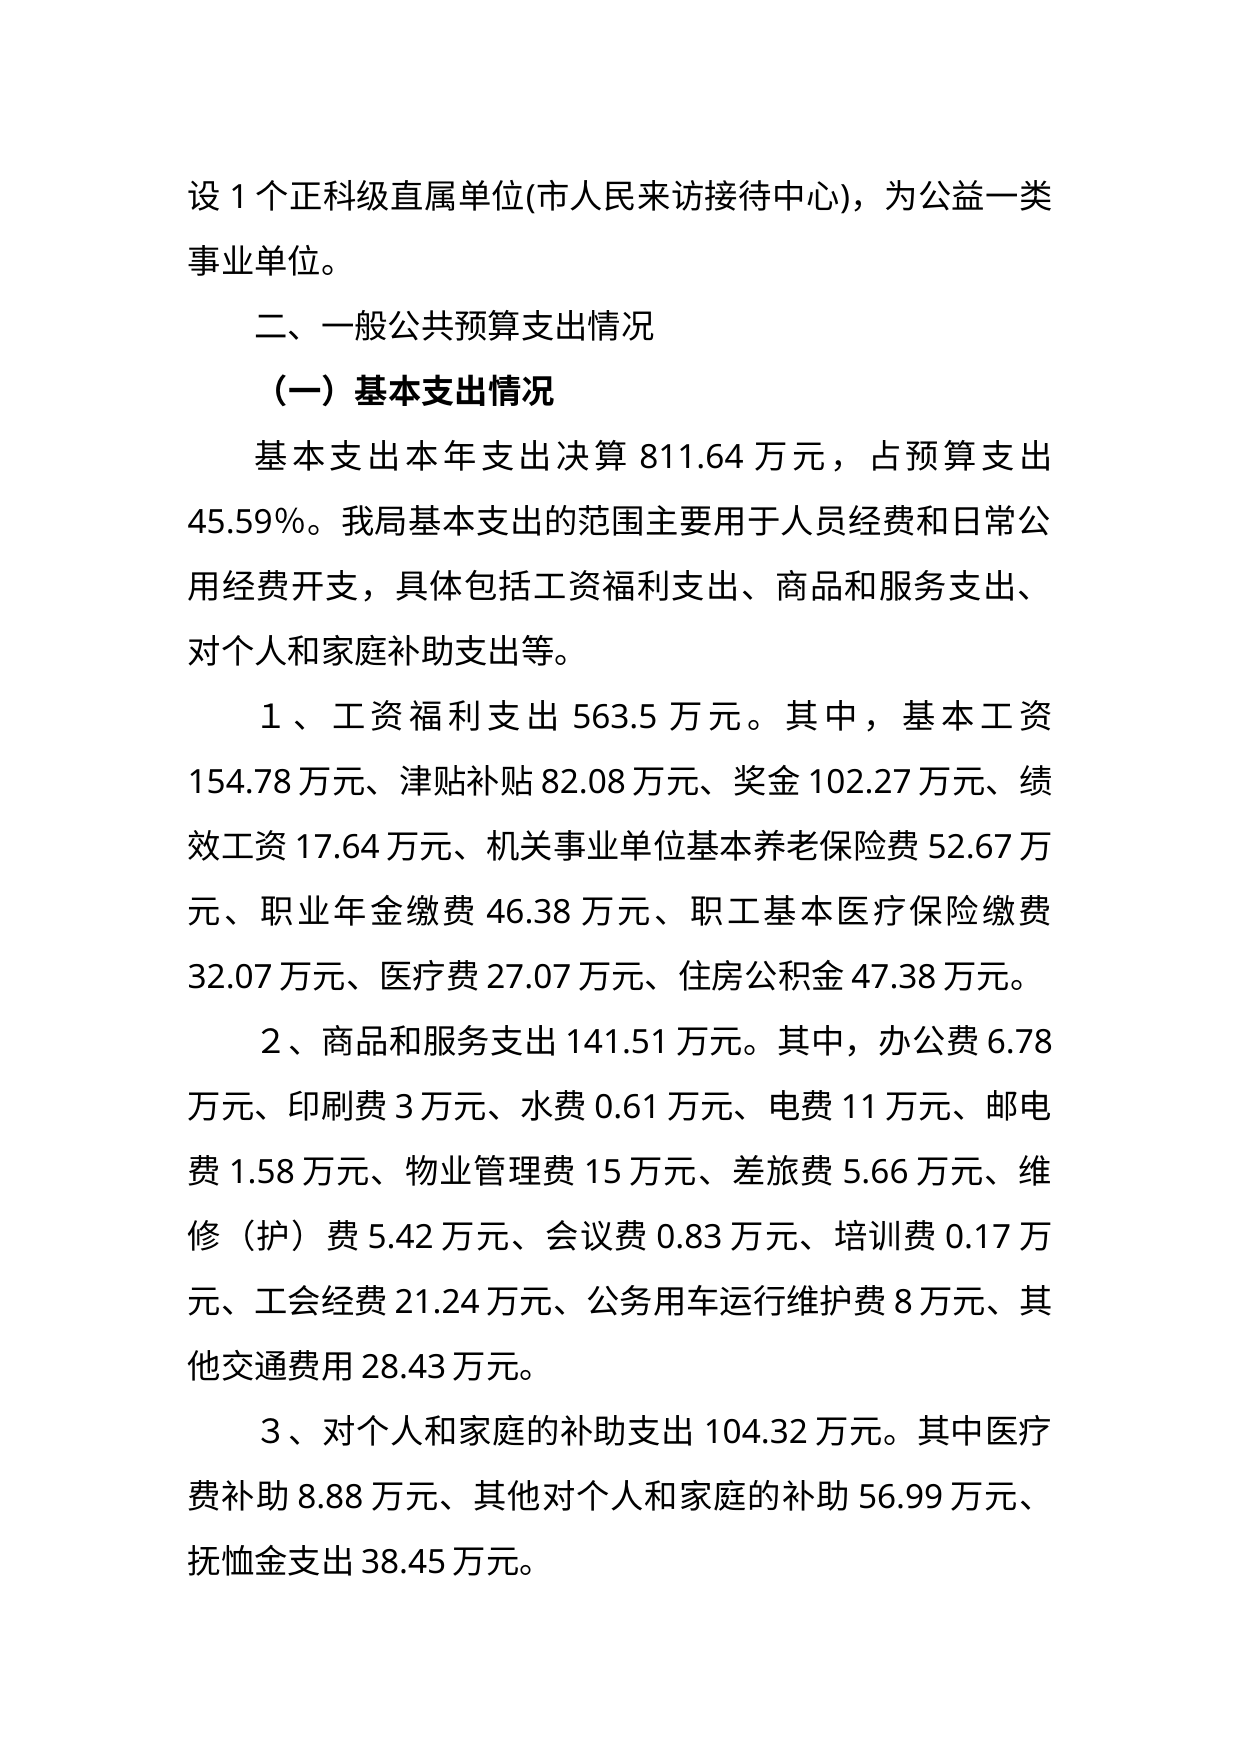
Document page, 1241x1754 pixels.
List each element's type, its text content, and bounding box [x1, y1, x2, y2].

text ２、商品和服务支出141.51万元。其中，办公费6.78万元、印刷费3万元、水费0.61万元、电费11万元、邮电费1.58万元、物业管理费15万元、差旅费5.66万元、维修（护）费5.42万元、会议费0.83万元、培训费0.17万元、工会经费21.24万元、公务用车运行维护费8万元、其他交通费用28.43万元。 [187, 1007, 1053, 1397]
list 二、一般公共预算支出情况 [187, 292, 1053, 357]
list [187, 162, 1053, 292]
list （一）基本支出情况 [187, 357, 1053, 422]
text ３、对个人和家庭的补助支出104.32万元。其中医疗费补助8.88万元、其他对个人和家庭的补助56.99万元、抚恤金支出38.45万元。 [187, 1397, 1053, 1592]
text 基本支出本年支出决算811.64万元，占预算支出45.59％。我局基本支出的范围主要用于人员经费和日常公用经费开支，具体包括工资福利支出、商品和服务支出、对个人和家庭补助支出等。 [187, 422, 1053, 682]
text １、工资福利支出563.5万元。其中，基本工资154.78万元、津贴补贴82.08万元、奖金102.27万元、绩效工资17.64万元、机关事业单位基本养老保险费52.67万元、职业年金缴费46.38万元、职工基本医疗保险缴费32.07万元、医疗费27.07万元、住房公积金47.38万元。 [187, 682, 1053, 1007]
